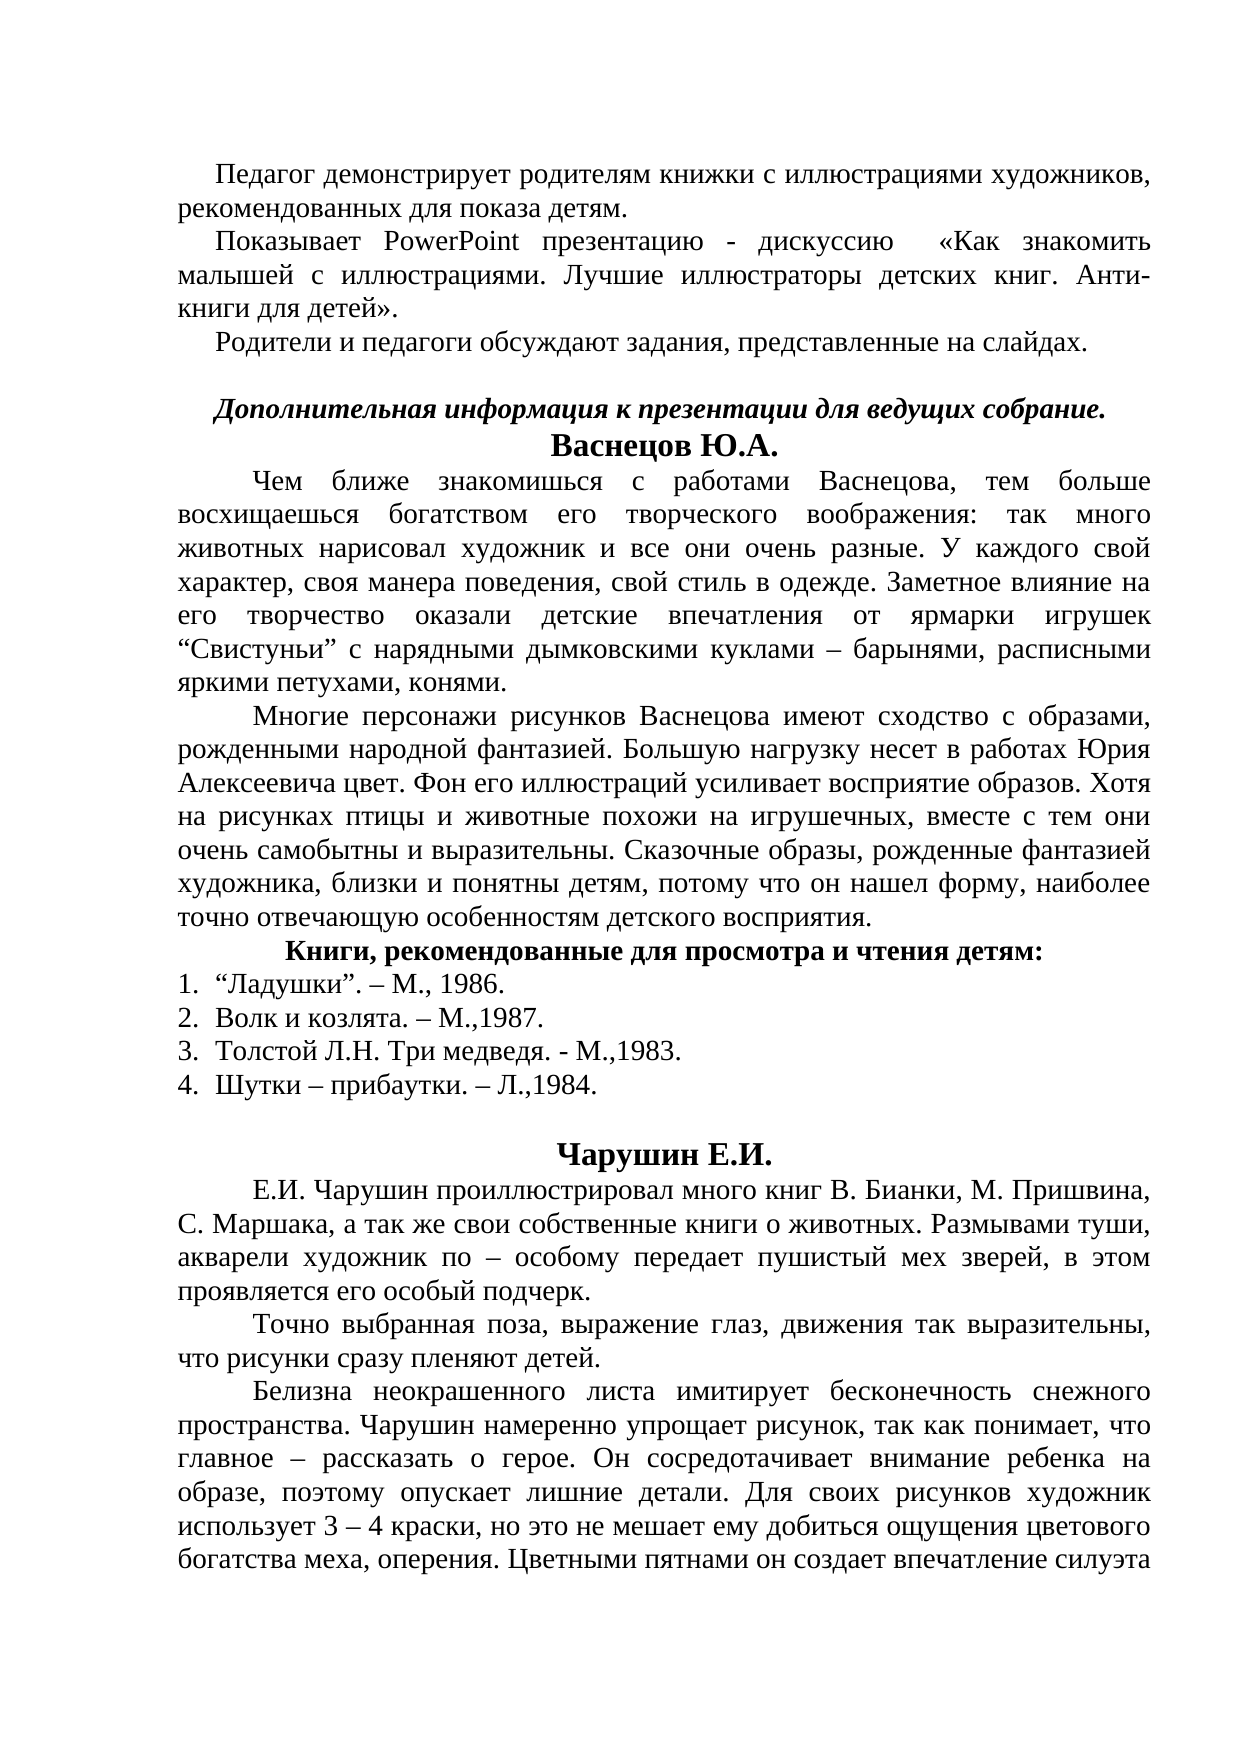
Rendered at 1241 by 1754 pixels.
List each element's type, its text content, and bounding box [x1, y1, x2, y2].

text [177, 1373, 1152, 1575]
text Васнецов Ю.А. [177, 425, 1152, 463]
text Педагог демонстрирует родителям книжки с иллюстрациями художников, рекомендованных для показа детям. [177, 156, 1152, 223]
list Шутки – прибаутки. – Л.,1984. [177, 1067, 1152, 1100]
text Дополнительная информация к презентации для ведущих собрание. [177, 391, 1152, 425]
text Показывает PowerPoint презентацию - дискуссию «Как знакомить малышей с иллюстрациями. Лучшие иллюстраторы детских книг. Анти-книги для детей». [177, 223, 1152, 324]
text Чем ближе знакомишься с работами Васнецова, тем больше восхищаешься богатством его творческого воображения: так много животных нарисовал художник и все они очень разные. У каждого свой характер, своя манера поведения, свой стиль в одежде. Заметное влияние на его творчество оказали детские впечатления от ярмарки игрушек “Свистуньи” с нарядными дымковскими куклами – барынями, расписными яркими петухами, конями. [177, 463, 1152, 698]
list Толстой Л.Н. Три медведя. - М.,1983. [177, 1033, 1152, 1067]
list Волк и козлята. – М.,1987. [177, 1000, 1152, 1033]
text Е.И. Чарушин проиллюстрировал много книг В. Бианки, М. Пришвина, С. Маршака, а так же свои собственные книги о животных. Размывами туши, акварели художник по – особому передает пушистый мех зверей, в этом проявляется его особый подчерк. [177, 1172, 1152, 1306]
text Книги, рекомендованные для просмотра и чтения детям: [177, 933, 1152, 966]
text Чарушин Е.И. [177, 1134, 1152, 1172]
list “Ладушки”. – М., 1986. [177, 966, 1152, 1000]
text Родители и педагоги обсуждают задания, представленные на слайдах. [177, 324, 1152, 358]
text Точно выбранная поза, выражение глаз, движения так выразительны, что рисунки сразу пленяют детей. [177, 1306, 1152, 1373]
text Многие персонажи рисунков Васнецова имеют сходство с образами, рожденными народной фантазией. Большую нагрузку несет в работах Юрия Алексеевича цвет. Фон его иллюстраций усиливает восприятие образов. Хотя на рисунках птицы и животные похожи на игрушечных, вместе с тем они очень самобытны и выразительны. Сказочные образы, рожденные фантазией художника, близки и понятны детям, потому что он нашел форму, наиболее точно отвечающую особенностям детского восприятия. [177, 698, 1152, 933]
